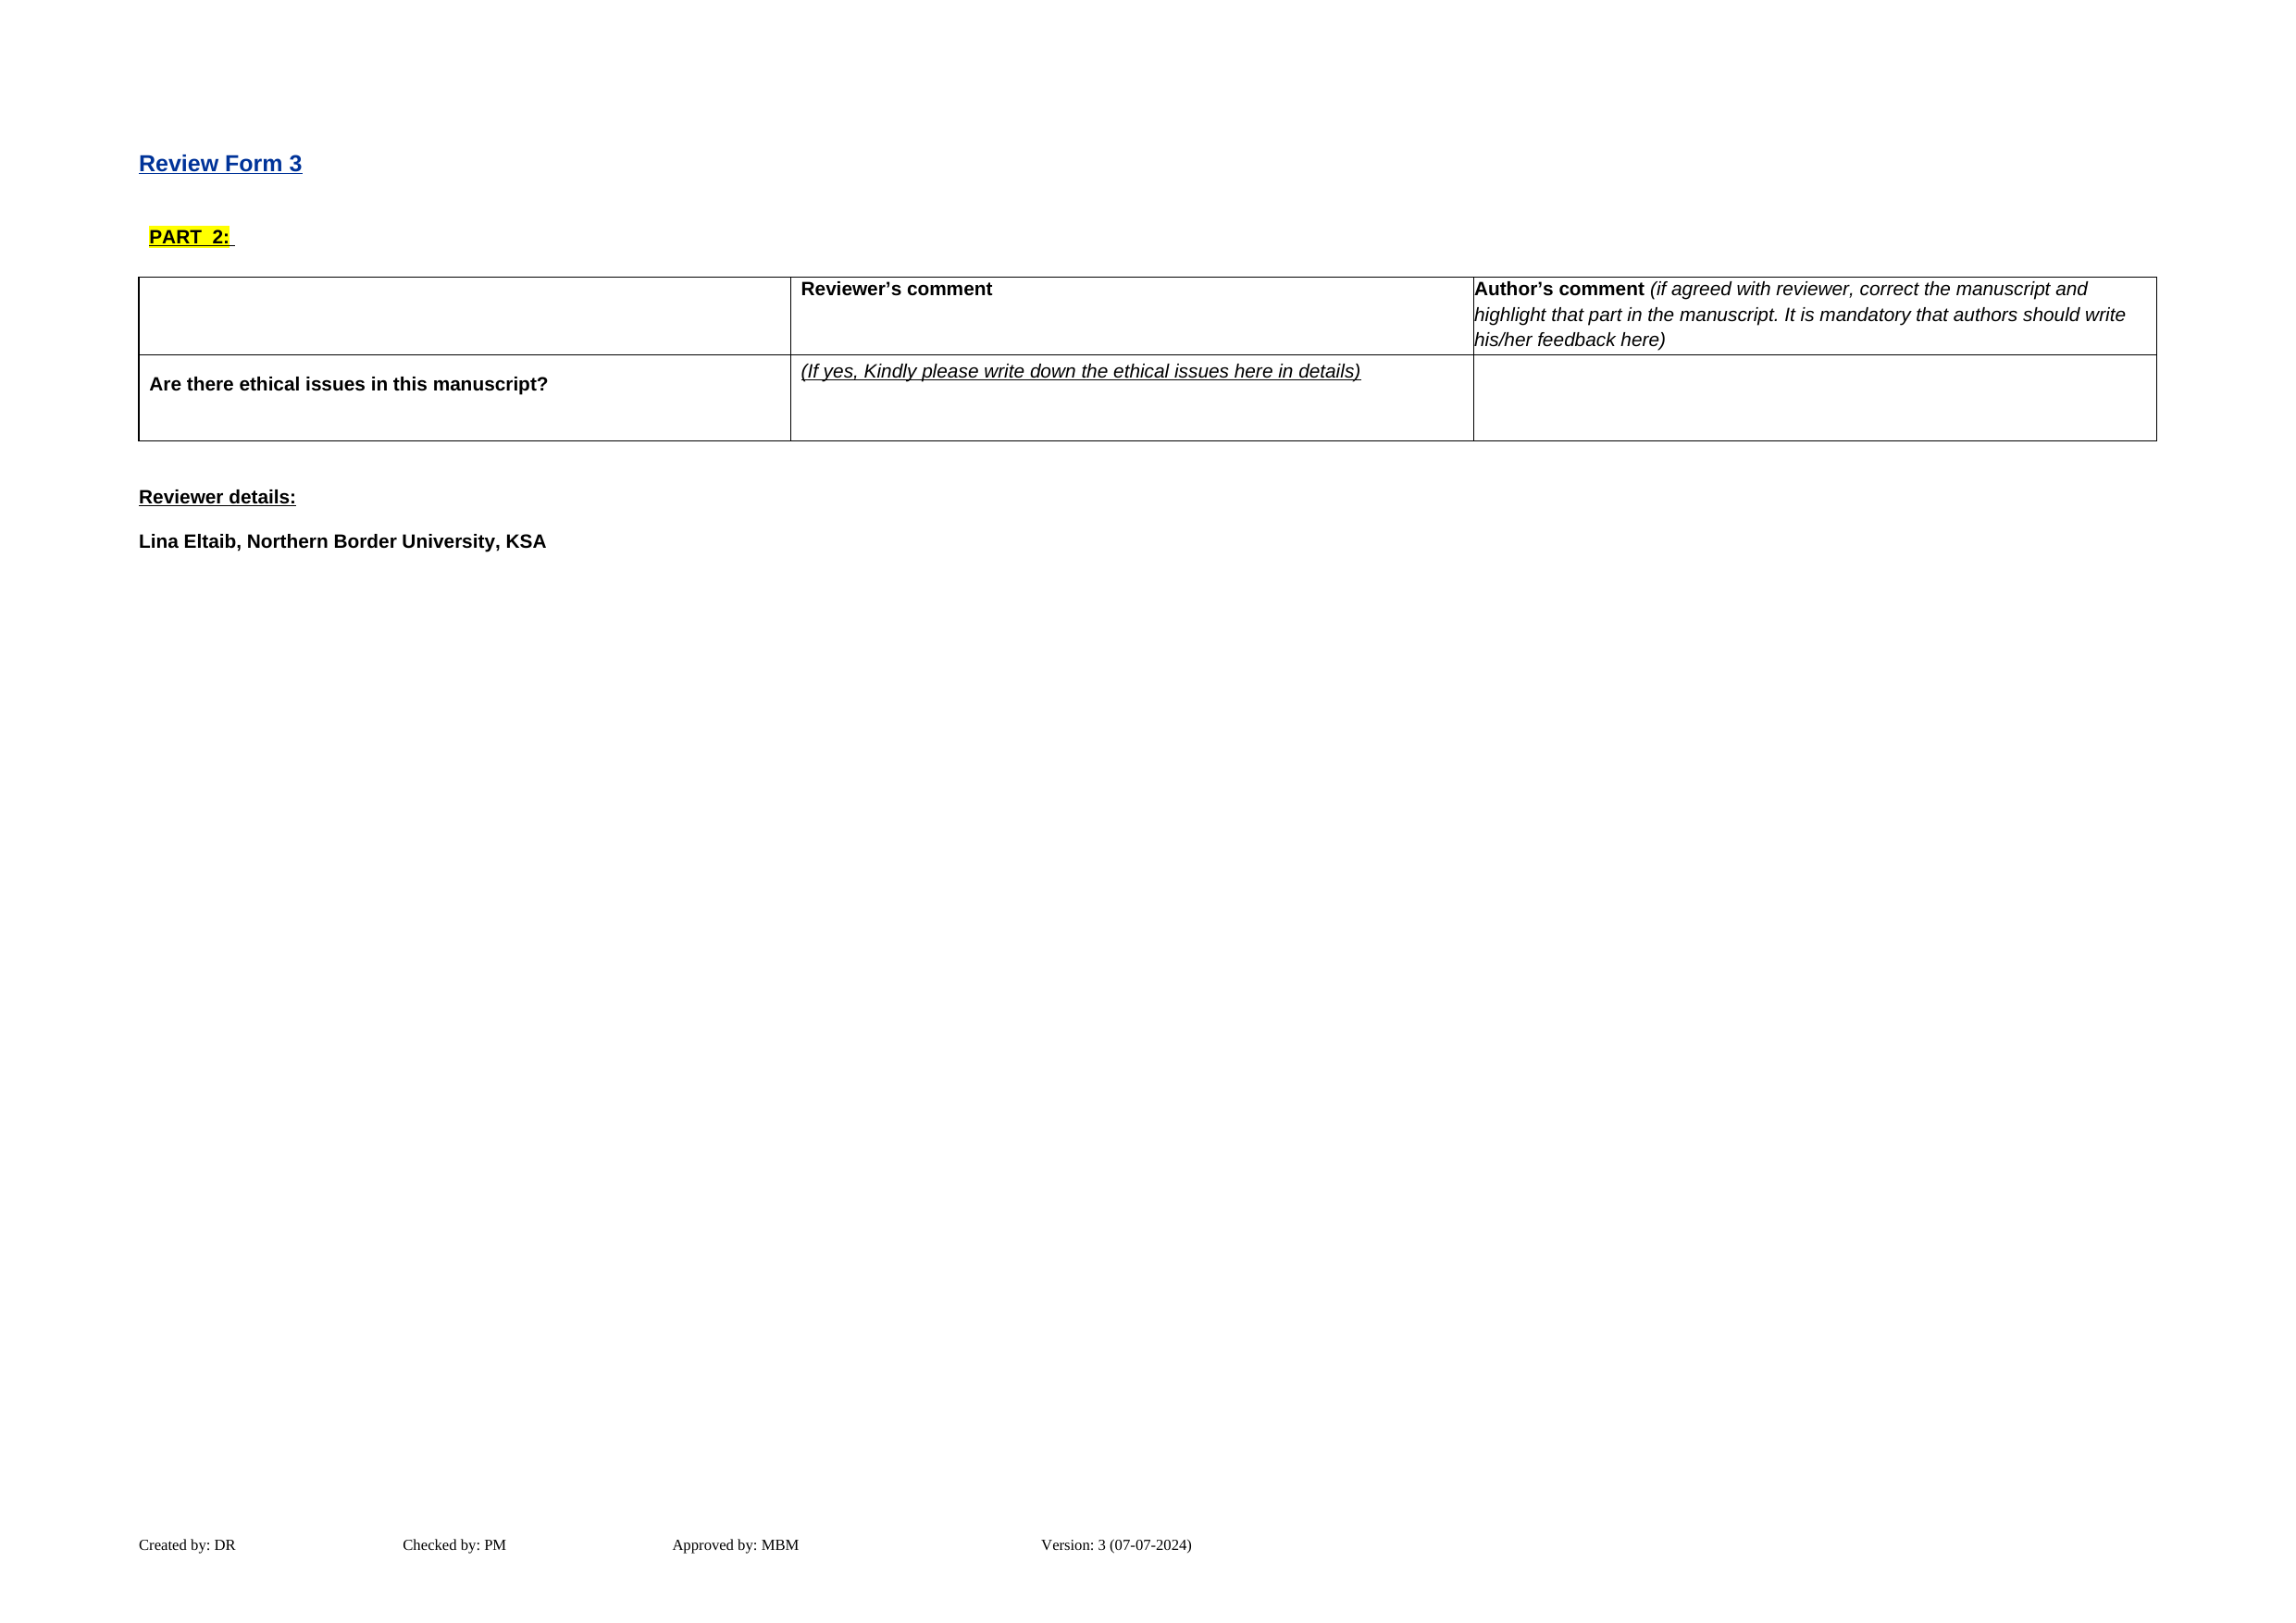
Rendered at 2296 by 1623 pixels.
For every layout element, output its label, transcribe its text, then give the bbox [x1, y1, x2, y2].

table_cell [1474, 355, 2156, 440]
table_header PART 2: [139, 226, 2156, 277]
table_cell [140, 278, 790, 354]
text Reviewer details: [139, 486, 2156, 508]
table_cell (If yes, Kindly please write down the ethical issues here in details) [791, 355, 1473, 440]
text Lina Eltaib, Northern Border University, KSA [139, 530, 2156, 552]
table_cell Are there ethical issues in this manuscript? [140, 355, 790, 440]
table_cell Author’s comment (if agreed with reviewer, correct the manuscript and highlight that part in the manuscript. It is mandatory that authors should write his/her feedback here) [1474, 278, 2156, 354]
table_cell Reviewer’s comment [791, 278, 1473, 354]
